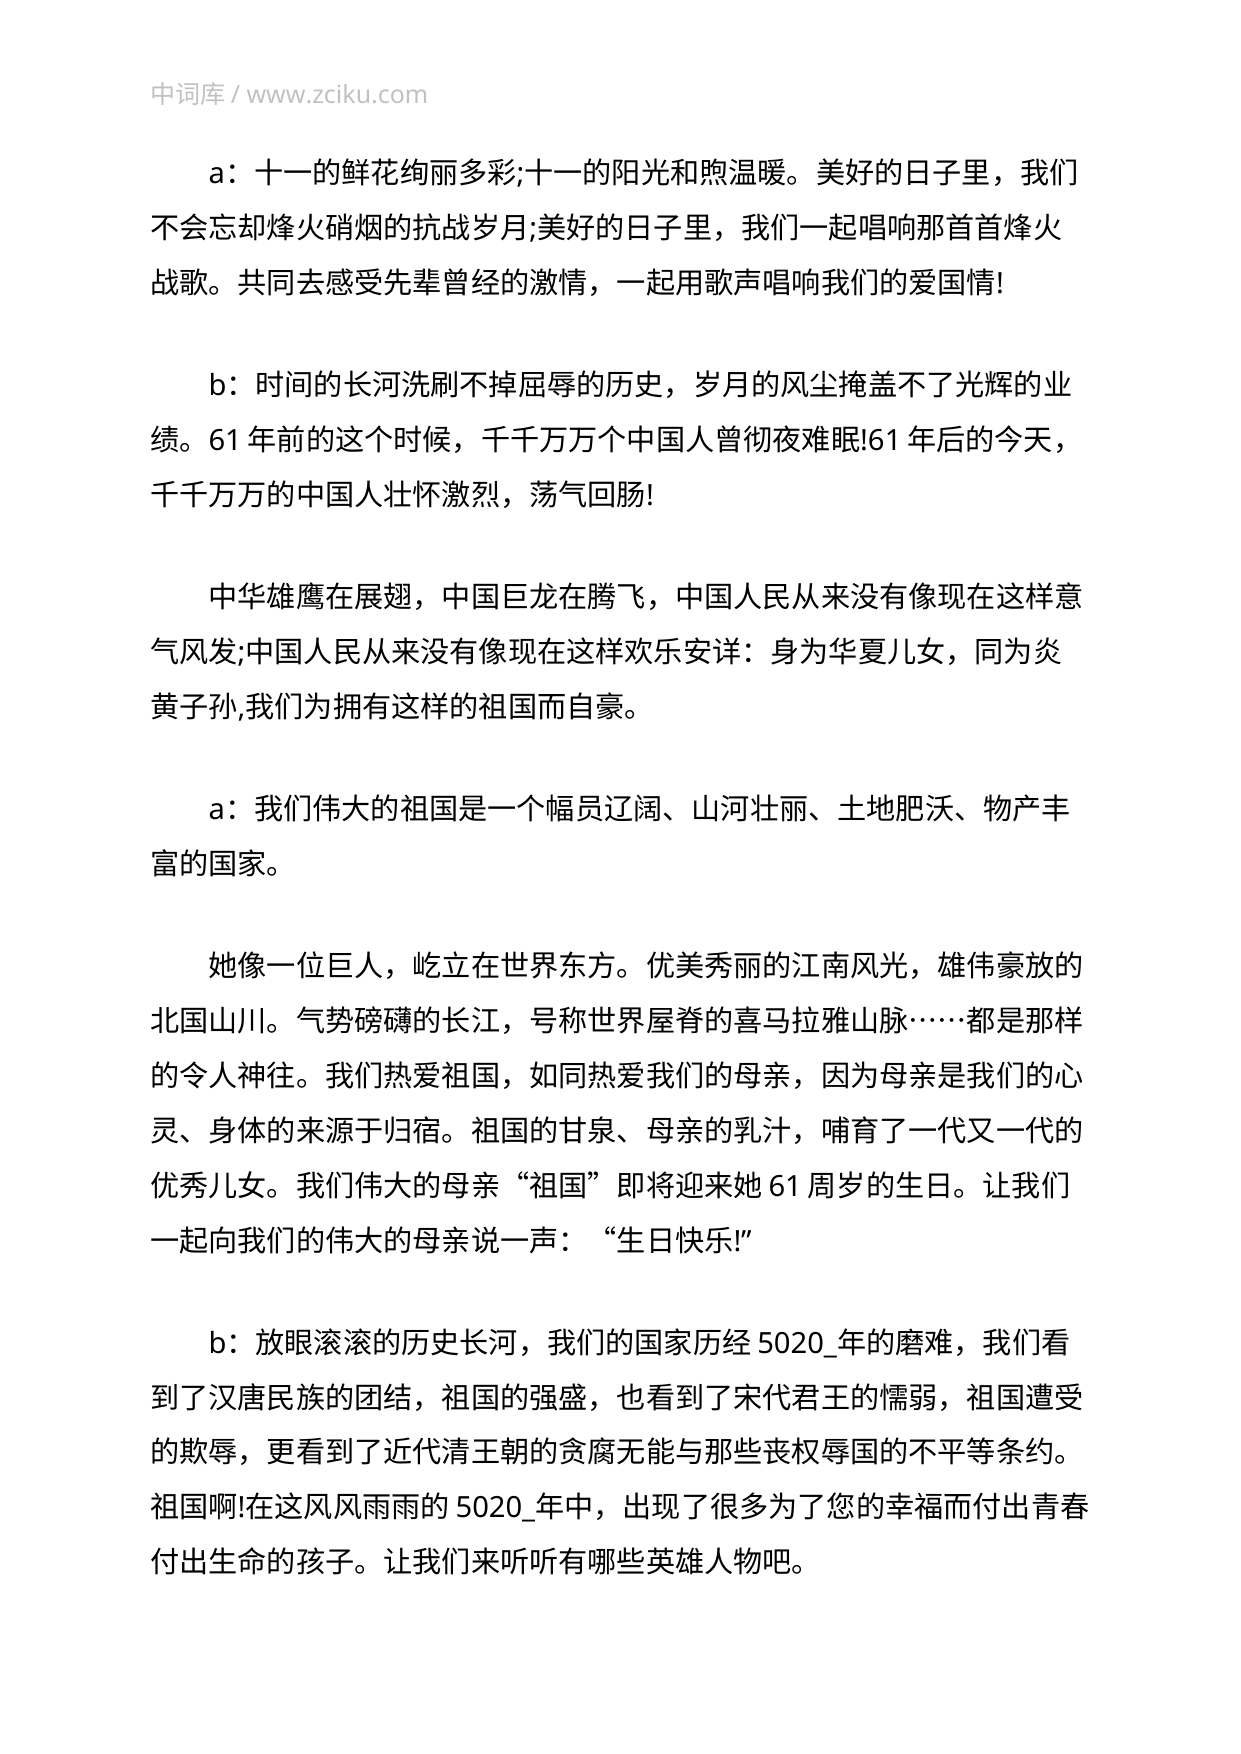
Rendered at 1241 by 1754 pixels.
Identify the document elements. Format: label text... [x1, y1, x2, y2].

text 中华雄鹰在展翅，中国巨龙在腾飞，中国人民从来没有像现在这样意气风发;中国人民从来没有像现在这样欢乐安详：身为华夏儿女，同为炎黄子孙,我们为拥有这样的祖国而自豪。 [150, 574, 1090, 726]
text b：放眼滚滚的历史长河，我们的国家历经5020_年的磨难，我们看到了汉唐民族的团结，祖国的强盛，也看到了宋代君王的懦弱，祖国遭受的欺辱，更看到了近代清王朝的贪腐无能与那些丧权辱国的不平等条约。祖国啊!在这风风雨雨的5020_年中，出现了很多为了您的幸福而付出青春付出生命的孩子。让我们来听听有哪些英雄人物吧。 [150, 1319, 1090, 1581]
text 她像一位巨人，屹立在世界东方。优美秀丽的江南风光，雄伟豪放的北国山川。气势磅礴的长江，号称世界屋脊的喜马拉雅山脉……都是那样的令人神往。我们热爱祖国，如同热爱我们的母亲，因为母亲是我们的心灵、身体的来源于归宿。祖国的甘泉、母亲的乳汁，哺育了一代又一代的优秀儿女。我们伟大的母亲“祖国”即将迎来她61周岁的生日。让我们一起向我们的伟大的母亲说一声：“生日快乐!” [150, 943, 1090, 1259]
text b：时间的长河洗刷不掉屈辱的历史，岁月的风尘掩盖不了光辉的业绩。61年前的这个时候，千千万万个中国人曾彻夜难眠!61年后的今天，千千万万的中国人壮怀激烈，荡气回肠! [150, 362, 1090, 514]
text a：我们伟大的祖国是一个幅员辽阔、山河壮丽、土地肥沃、物产丰富的国家。 [150, 786, 1090, 883]
text a：十一的鲜花绚丽多彩;十一的阳光和煦温暖。美好的日子里，我们不会忘却烽火硝烟的抗战岁月;美好的日子里，我们一起唱响那首首烽火战歌。共同去感受先辈曾经的激情，一起用歌声唱响我们的爱国情! [150, 150, 1090, 302]
